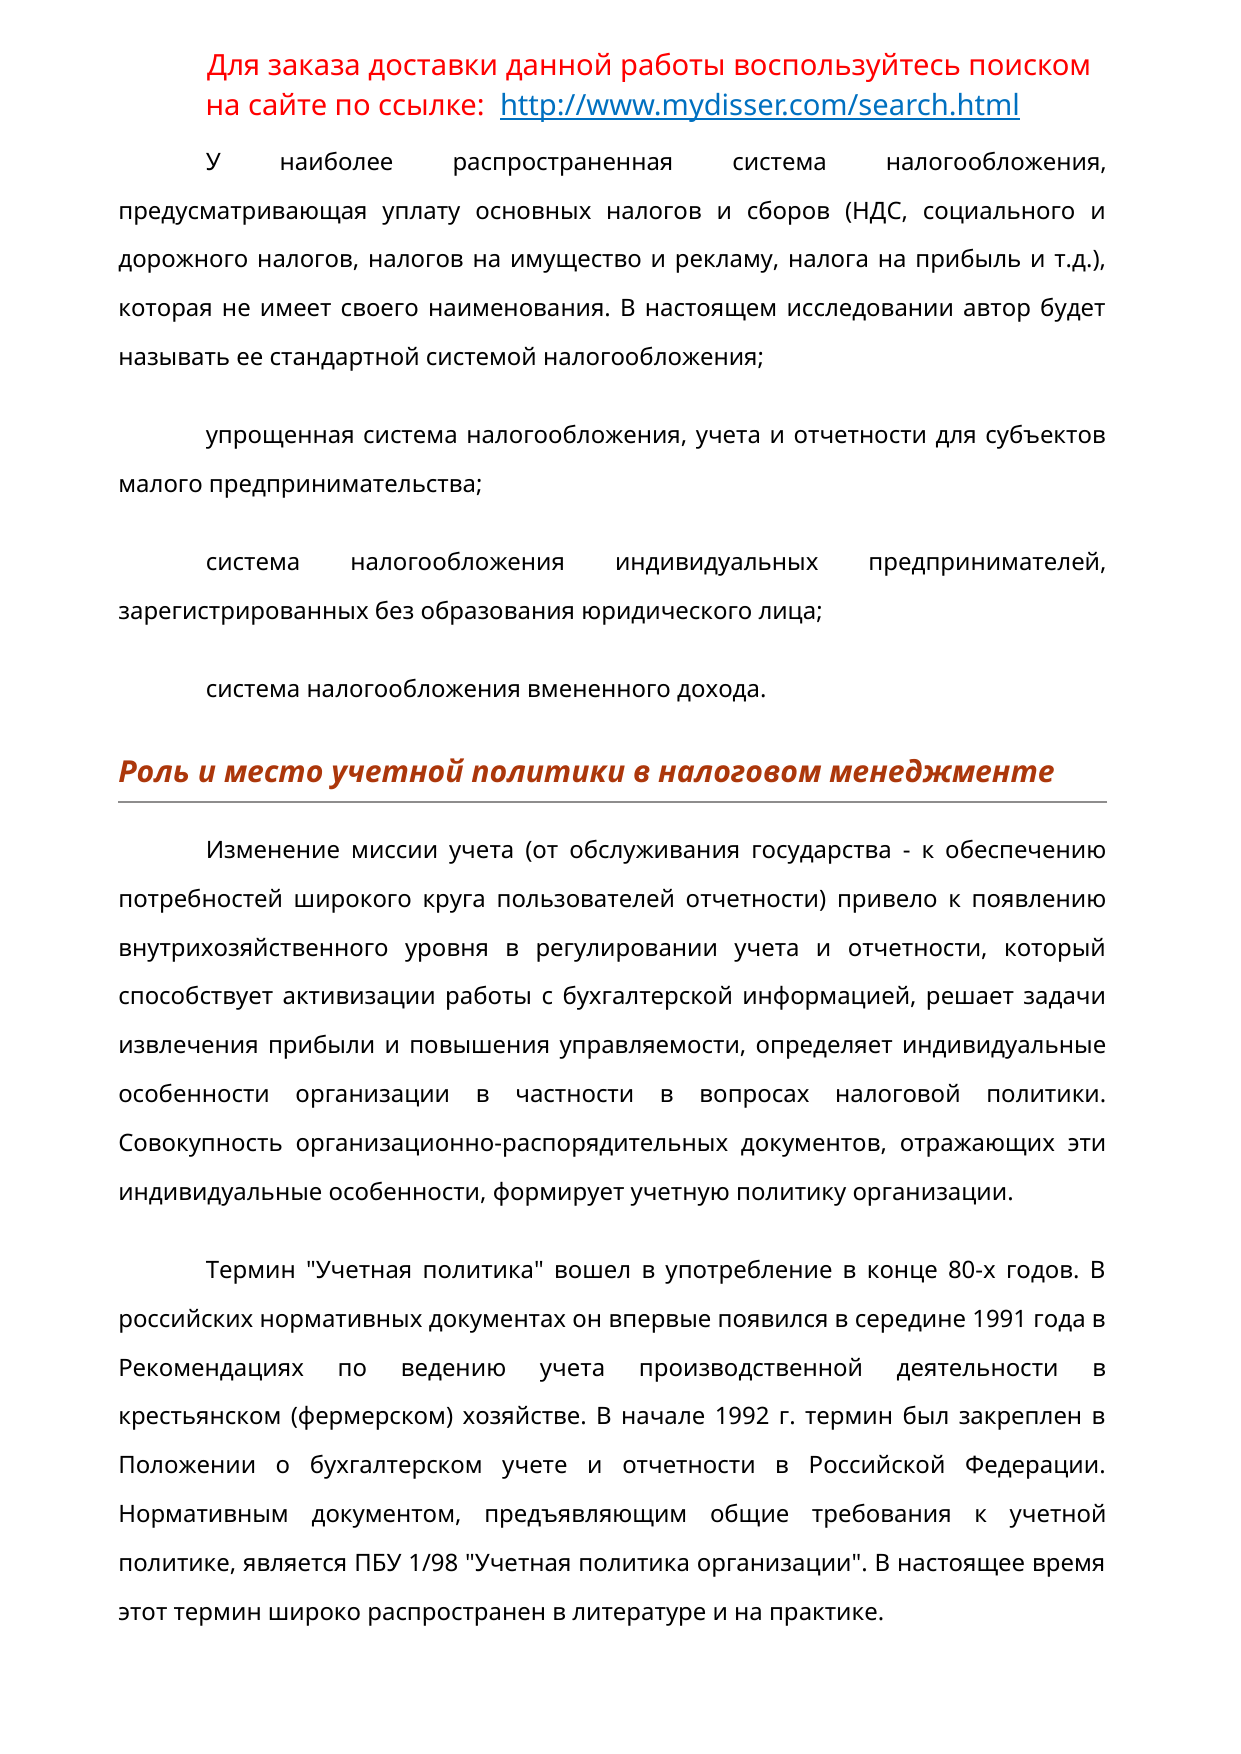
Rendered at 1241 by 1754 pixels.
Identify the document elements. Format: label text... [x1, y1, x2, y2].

text упрощенная система налогообложения, учета и отчетности для субъектов малого предпринимательства; [118, 418, 1107, 499]
subtitle Роль и место учетной политики в налоговом менеджменте [118, 750, 1107, 801]
text система налогообложения индивидуальных предпринимателей, зарегистрированных без образования юридического лица; [118, 545, 1107, 626]
text Термин "Учетная политика" вошел в употребление в конце 80-х годов. В российских нормативных документах он впервые появился в середине 1991 года в Рекомендациях по ведению учета производственной деятельности в крестьянском (фермерском) хозяйстве. В начале 1992 г. термин был закреплен в Положении о бухгалтерском учете и отчетности в Российской Федерации. Нормативным документом, предъявляющим общие требования к учетной политике, является ПБУ 1/98 "Учетная политика организации". В настоящее время этот термин широко распространен в литературе и на практике. [118, 1253, 1107, 1627]
text система налогообложения вмененного дохода. [118, 672, 1107, 704]
text У наиболее распространенная система налогообложения, предусматривающая уплату основных налогов и сборов (НДС, социального и дорожного налогов, налогов на имущество и рекламу, налога на прибыль и т.д.), которая не имеет своего наименования. В настоящем исследовании автор будет называть ее стандартной системой налогообложения; [118, 144, 1107, 373]
text Изменение миссии учета (от обслуживания государства - к обеспечению потребностей широкого круга пользователей отчетности) привело к появлению внутрихозяйственного уровня в регулировании учета и отчетности, который способствует активизации работы с бухгалтерской информацией, решает задачи извлечения прибыли и повышения управляемости, определяет индивидуальные особенности организации в частности в вопросах налоговой политики. Совокупность организационно-распорядительных документов, отражающих эти индивидуальные особенности, формирует учетную политику организации. [118, 833, 1107, 1207]
